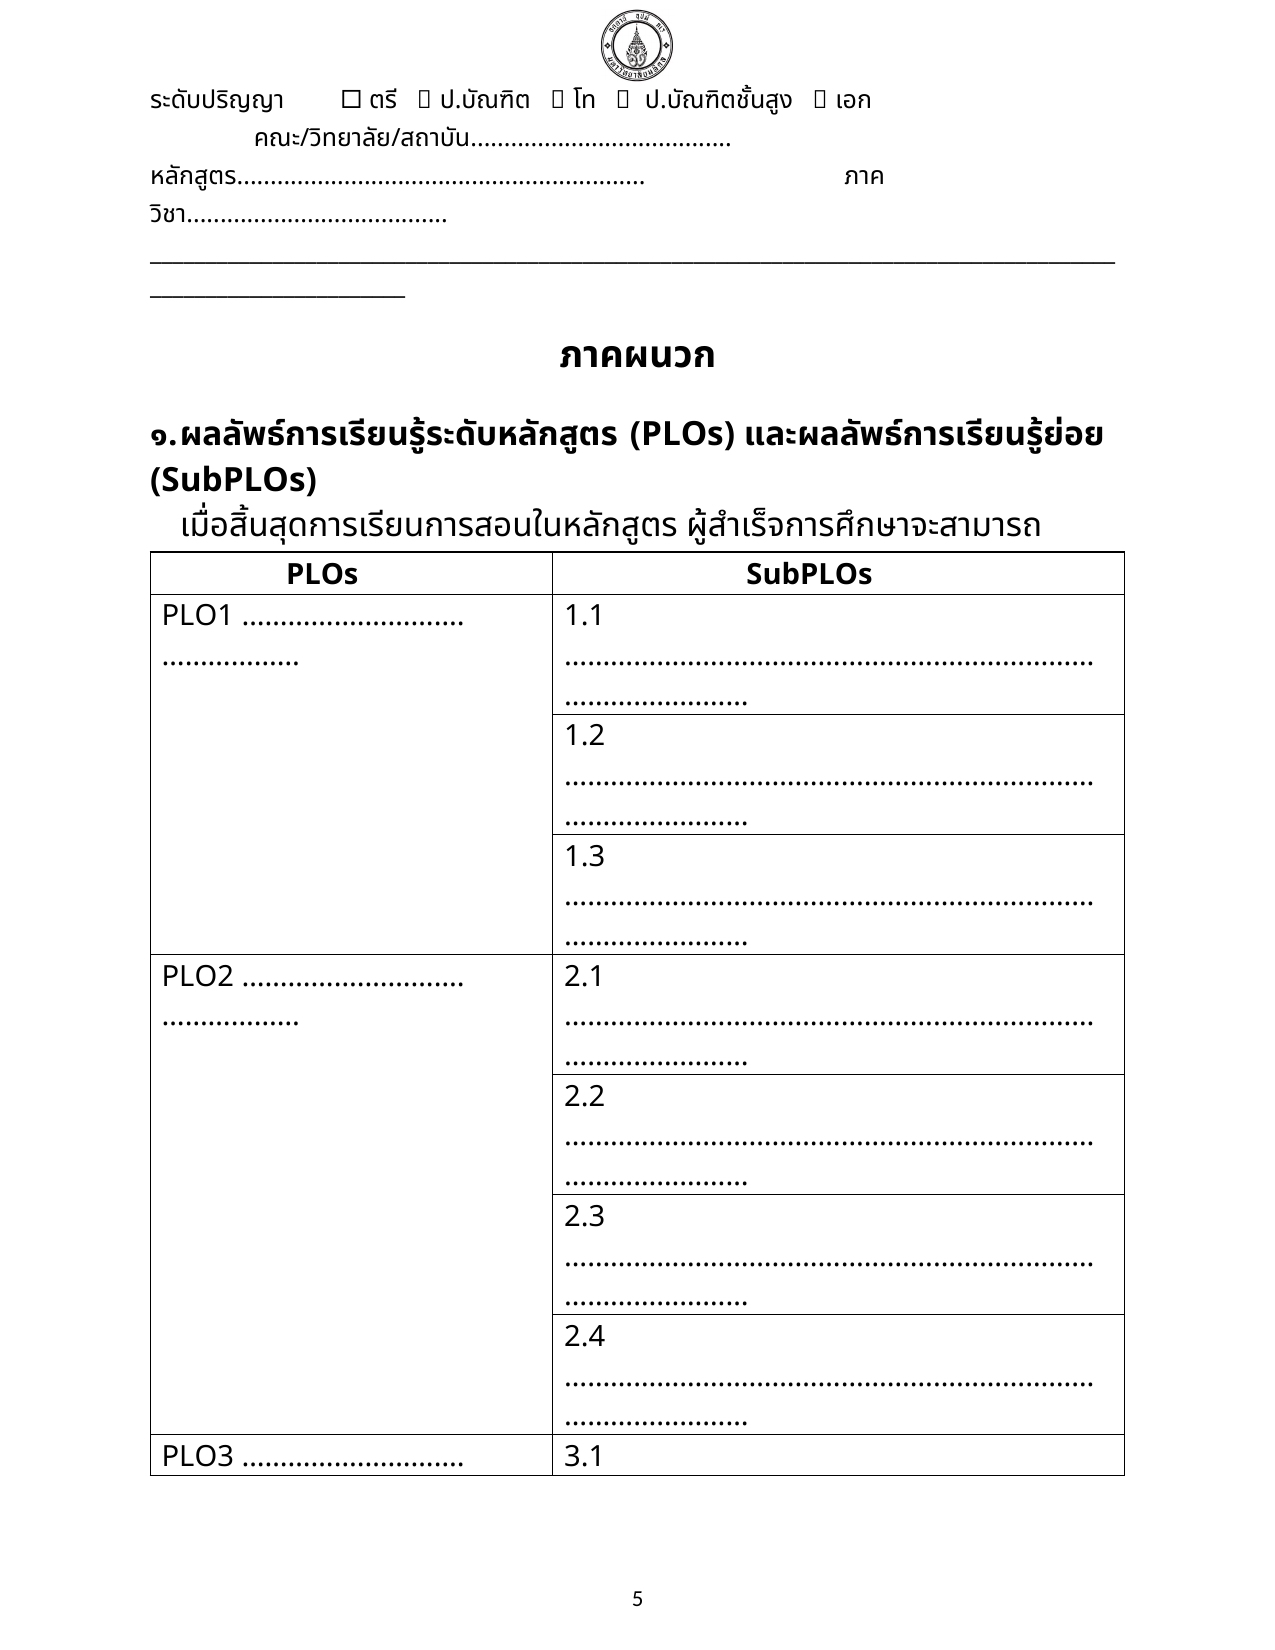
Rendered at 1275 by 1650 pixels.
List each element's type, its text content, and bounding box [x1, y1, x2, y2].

table_cell 2.4 ………………………………………………………………………………… [553, 1315, 1124, 1434]
subtitle ๑. ผลลัพธ์การเรียนรู้ระดับหลักสูตร (PLOs) และผลลัพธ์การเรียนรู้ย่อย (SubPLOs) [150, 410, 1125, 501]
table_cell 1.1 ………………………………………………………………………………… [553, 595, 1124, 714]
subtitle ภาคผนวก [150, 332, 1125, 376]
table_cell PLO1 …………….………….……………… [151, 595, 552, 954]
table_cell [151, 1435, 552, 1475]
table_cell 1.3 ………………………………………………………………………………… [553, 835, 1124, 954]
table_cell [553, 1435, 1124, 1475]
table_cell PLO2 …………….………….……………… [151, 955, 552, 1434]
text เมื่อสิ้นสุดการเรียนการสอนในหลักสูตร ผู้สำเร็จการศึกษาจะสามารถ [150, 501, 1125, 551]
table_cell 2.3 ………………………………………………………………………………… [553, 1195, 1124, 1314]
table_header SubPLOs [553, 553, 1124, 593]
table_cell 2.1 ………………………………………………………………………………… [553, 955, 1124, 1074]
table_header PLOs [151, 553, 552, 593]
table_cell 1.2 ………………………………………………………………………………… [553, 715, 1124, 834]
table_cell 2.2 ………………………………………………………………………………… [553, 1075, 1124, 1194]
picture [600, 9, 674, 82]
